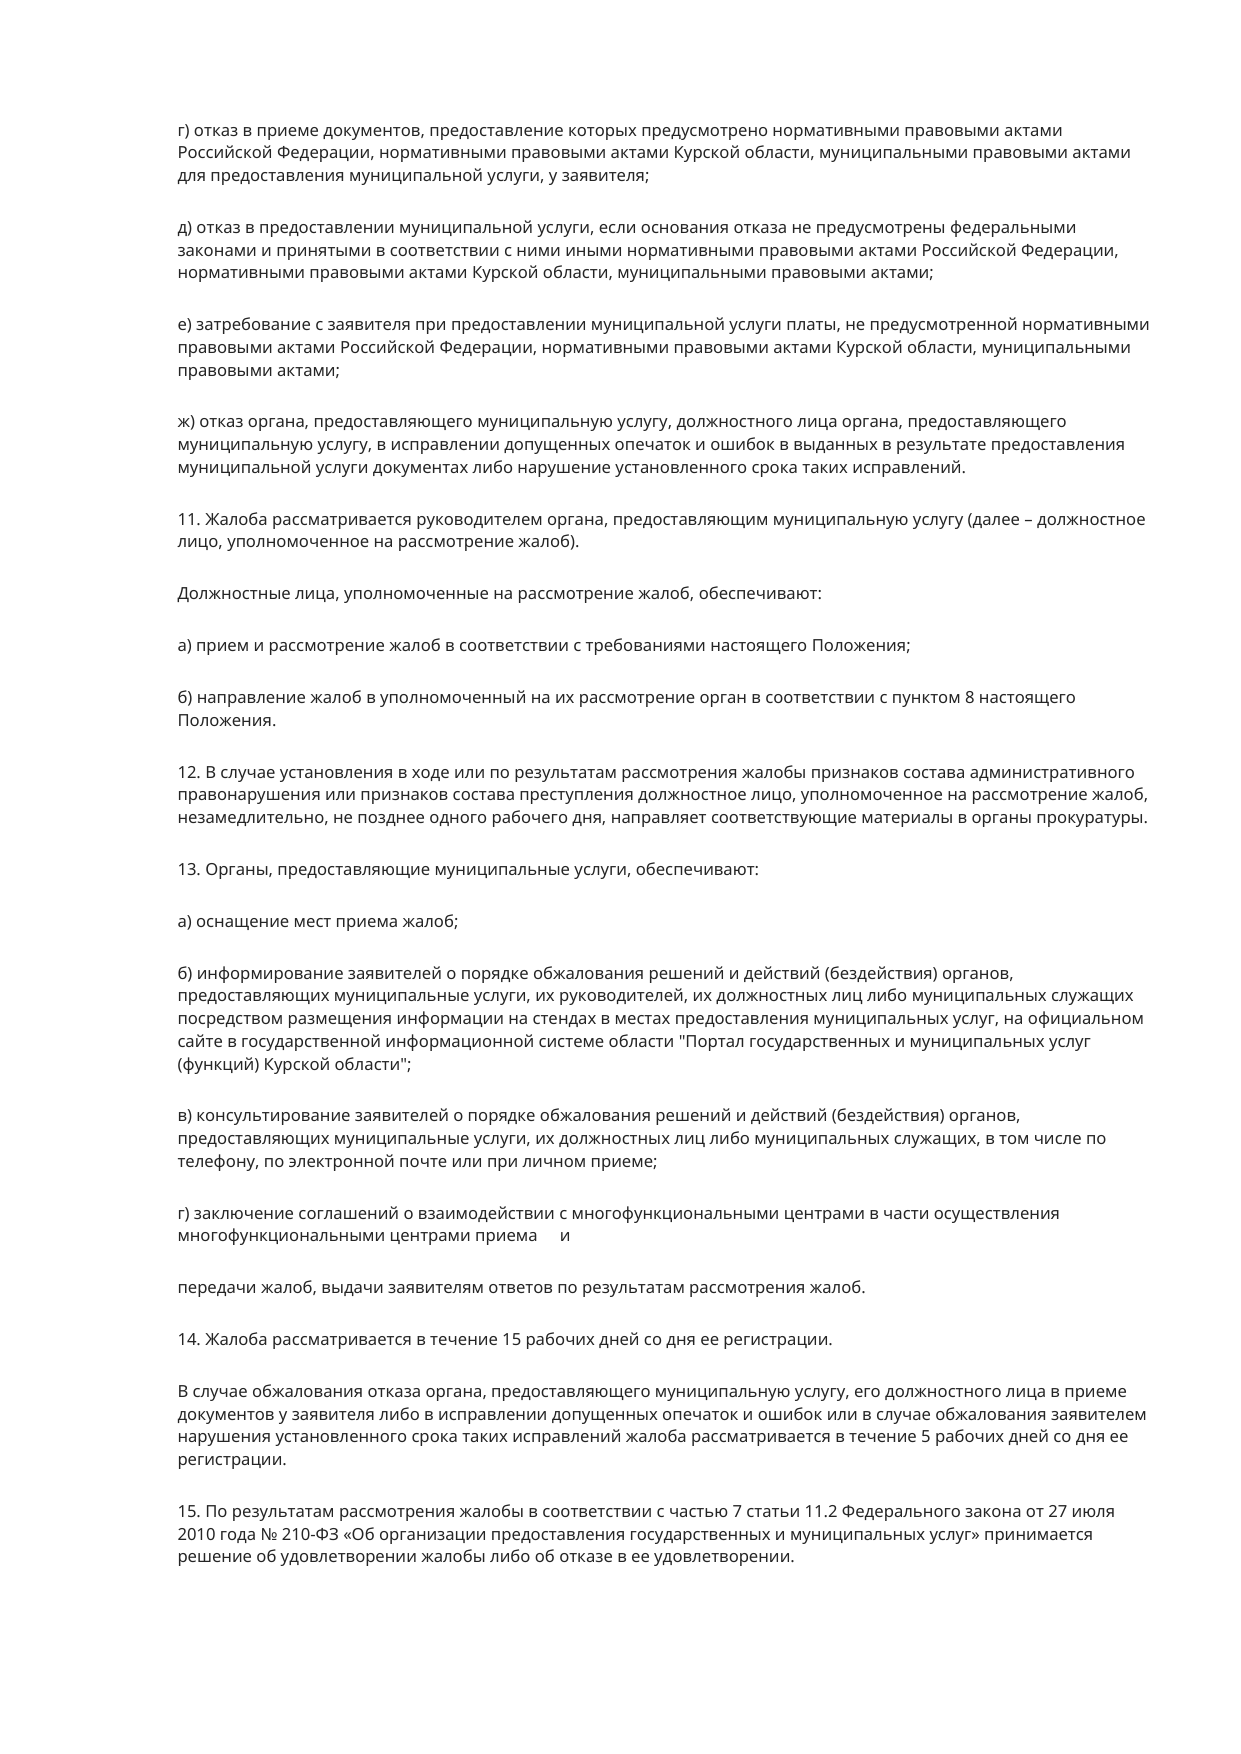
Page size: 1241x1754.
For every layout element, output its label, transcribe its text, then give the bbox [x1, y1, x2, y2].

text Должностные лица, уполномоченные на рассмотрение жалоб, обеспечивают: [177, 582, 1152, 604]
text г) отказ в приеме документов, предоставление которых предусмотрено нормативными правовыми актами Российской Федерации, нормативными правовыми актами Курской области, муниципальными правовыми актами для предоставления муниципальной услуги, у заявителя; [177, 118, 1152, 186]
text 13. Органы, предоставляющие муниципальные услуги, обеспечивают: [177, 857, 1152, 880]
text 15. По результатам рассмотрения жалобы в соответствии с частью 7 статьи 11.2 Федерального закона от 27 июля 2010 года № 210-ФЗ «Об организации предоставления государственных и муниципальных услуг» принимается решение об удовлетворении жалобы либо об отказе в ее удовлетворении. [177, 1499, 1152, 1568]
text б) направление жалоб в уполномоченный на их рассмотрение орган в соответствии с пунктом 8 настоящего Положения. [177, 686, 1152, 731]
text д) отказ в предоставлении муниципальной услуги, если основания отказа не предусмотрены федеральными законами и принятыми в соответствии с ними иными нормативными правовыми актами Российской Федерации, нормативными правовыми актами Курской области, муниципальными правовыми актами; [177, 215, 1152, 283]
text передачи жалоб, выдачи заявителям ответов по результатам рассмотрения жалоб. [177, 1276, 1152, 1298]
text г) заключение соглашений о взаимодействии с многофункциональными центрами в части осуществления многофункциональными центрами приема и [177, 1201, 1152, 1247]
text а) прием и рассмотрение жалоб в соответствии с требованиями настоящего Положения; [177, 634, 1152, 656]
text б) информирование заявителей о порядке обжалования решений и действий (бездействия) органов, предоставляющих муниципальные услуги, их руководителей, их должностных лиц либо муниципальных служащих посредством размещения информации на стендах в местах предоставления муниципальных услуг, на официальном сайте в государственной информационной системе области "Портал государственных и муниципальных услуг (функций) Курской области"; [177, 961, 1152, 1075]
text е) затребование с заявителя при предоставлении муниципальной услуги платы, не предусмотренной нормативными правовыми актами Российской Федерации, нормативными правовыми актами Курской области, муниципальными правовыми актами; [177, 313, 1152, 381]
text а) оснащение мест приема жалоб; [177, 909, 1152, 932]
text 11. Жалоба рассматривается руководителем органа, предоставляющим муниципальную услугу (далее – должностное лицо, уполномоченное на рассмотрение жалоб). [177, 507, 1152, 553]
text 14. Жалоба рассматривается в течение 15 рабочих дней со дня ее регистрации. [177, 1328, 1152, 1350]
text 12. В случае установления в ходе или по результатам рассмотрения жалобы признаков состава административного правонарушения или признаков состава преступления должностное лицо, уполномоченное на рассмотрение жалоб, незамедлительно, не позднее одного рабочего дня, направляет соответствующие материалы в органы прокуратуры. [177, 760, 1152, 828]
text ж) отказ органа, предоставляющего муниципальную услугу, должностного лица органа, предоставляющего муниципальную услугу, в исправлении допущенных опечаток и ошибок в выданных в результате предоставления муниципальной услуги документах либо нарушение установленного срока таких исправлений. [177, 410, 1152, 478]
text В случае обжалования отказа органа, предоставляющего муниципальную услугу, его должностного лица в приеме документов у заявителя либо в исправлении допущенных опечаток и ошибок или в случае обжалования заявителем нарушения установленного срока таких исправлений жалоба рассматривается в течение 5 рабочих дней со дня ее регистрации. [177, 1379, 1152, 1470]
text в) консультирование заявителей о порядке обжалования решений и действий (бездействия) органов, предоставляющих муниципальные услуги, их должностных лиц либо муниципальных служащих, в том числе по телефону, по электронной почте или при личном приеме; [177, 1104, 1152, 1172]
